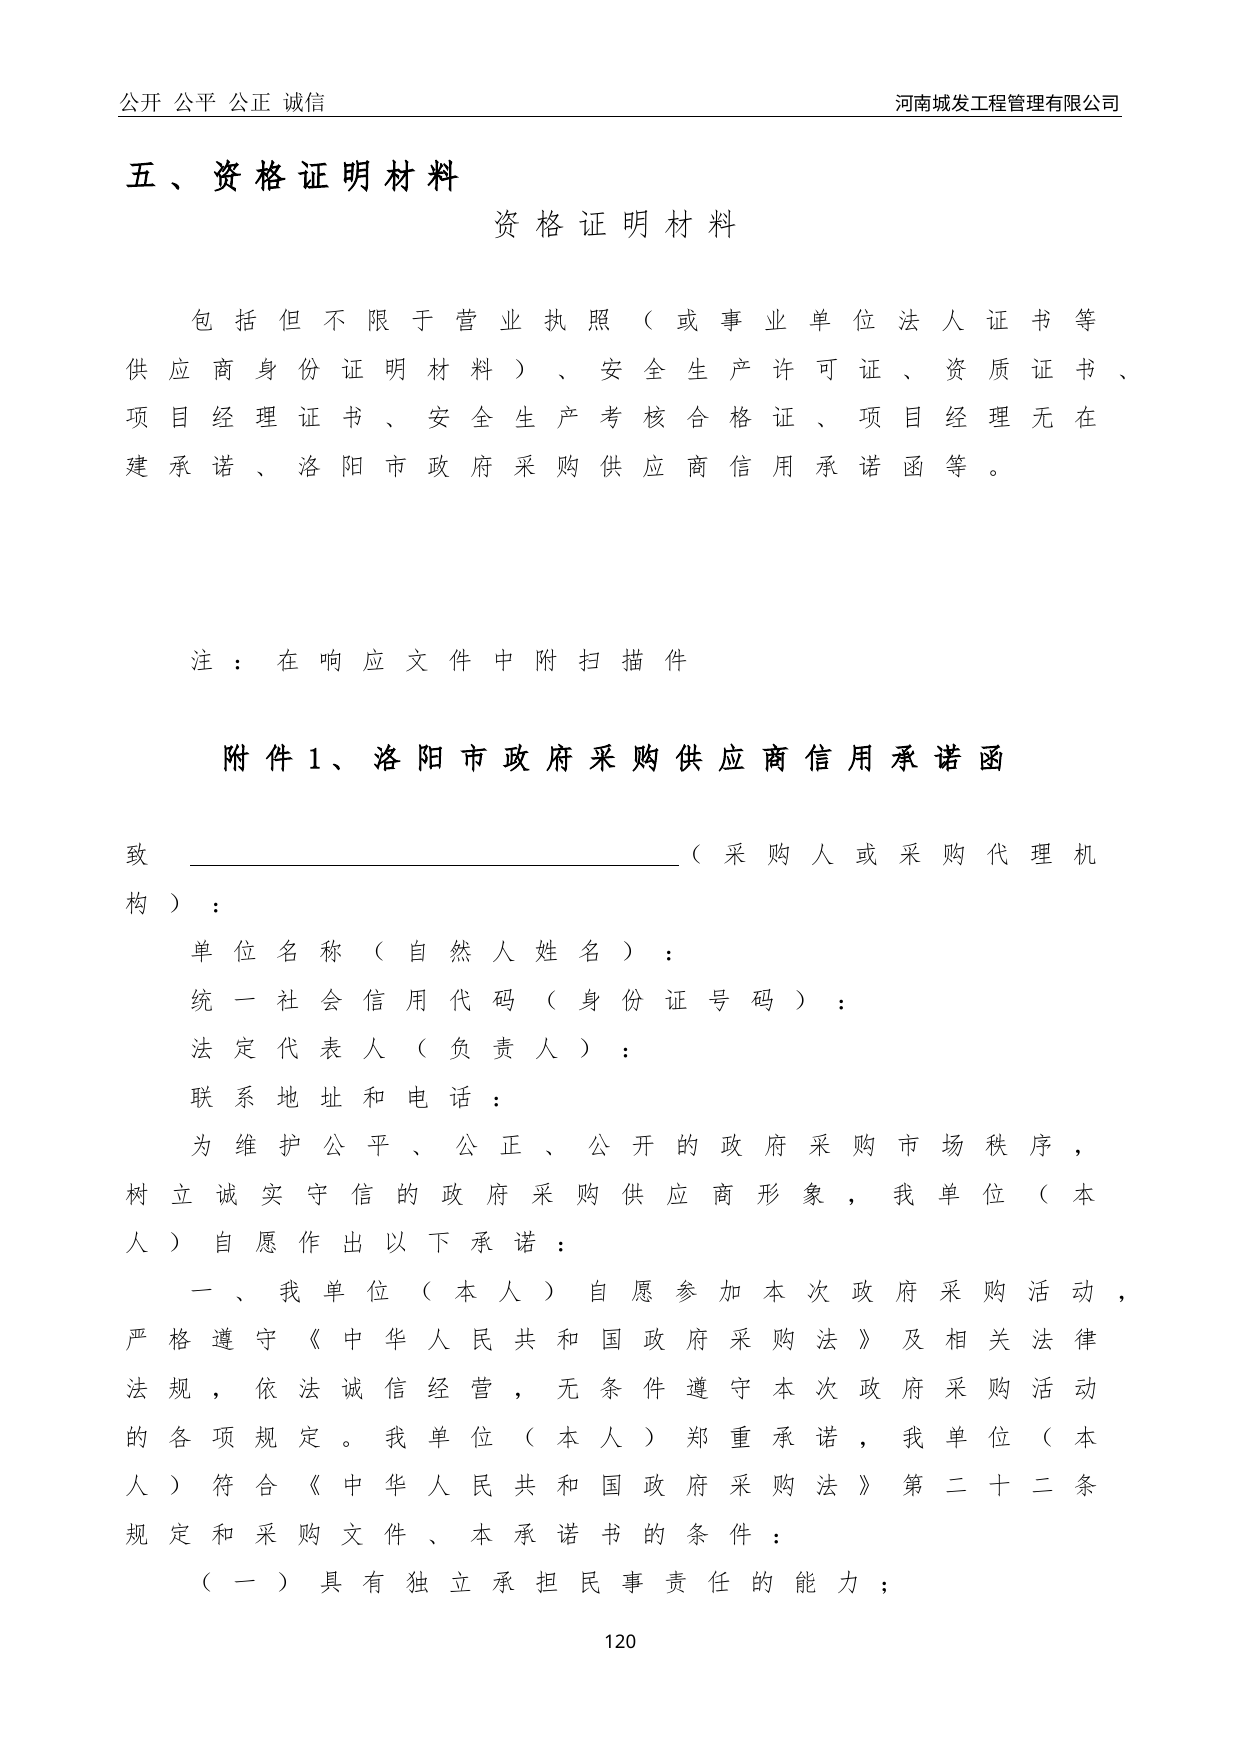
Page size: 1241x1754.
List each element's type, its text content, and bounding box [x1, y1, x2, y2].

text 包括但不限于营业执照（或事业单位法人证书等供应商身份证明材料）、安全生产许可证、资质证书、项目经理证书、安全生产考核合格证、项目经理无在建承诺、洛阳市政府采购供应商信用承诺函等。 [124, 294, 1116, 489]
text 单位名称（自然人姓名）： [124, 926, 1116, 974]
text 为维护公平、公正、公开的政府采购市场秩序，树立诚实守信的政府采购供应商形象，我单位（本人）自愿作出以下承诺： [124, 1120, 1116, 1265]
text 一、我单位（本人）自愿参加本次政府采购活动，严格遵守《中华人民共和国政府采购法》及相关法律法规，依法诚信经营，无条件遵守本次政府采购活动的各项规定。我单位（本人）郑重承诺，我单位（本人）符合《中华人民共和国政府采购法》第二十二条规定和采购文件、本承诺书的条件： [124, 1265, 1116, 1557]
text 资格证明材料 [124, 197, 1116, 246]
text 统一社会信用代码（身份证号码）： [124, 974, 1116, 1023]
text （一）具有独立承担民事责任的能力； [124, 1557, 1116, 1605]
text 五、资格证明材料 [124, 149, 1116, 197]
text 联系地址和电话： [124, 1071, 1116, 1120]
text 附件1、洛阳市政府采购供应商信用承诺函 [124, 731, 1116, 780]
text 法定代表人（负责人）： [124, 1023, 1116, 1071]
text 致 （采购人或采购代理机构）： [124, 828, 1116, 926]
text 注：在响应文件中附扫描件 [124, 634, 1116, 683]
